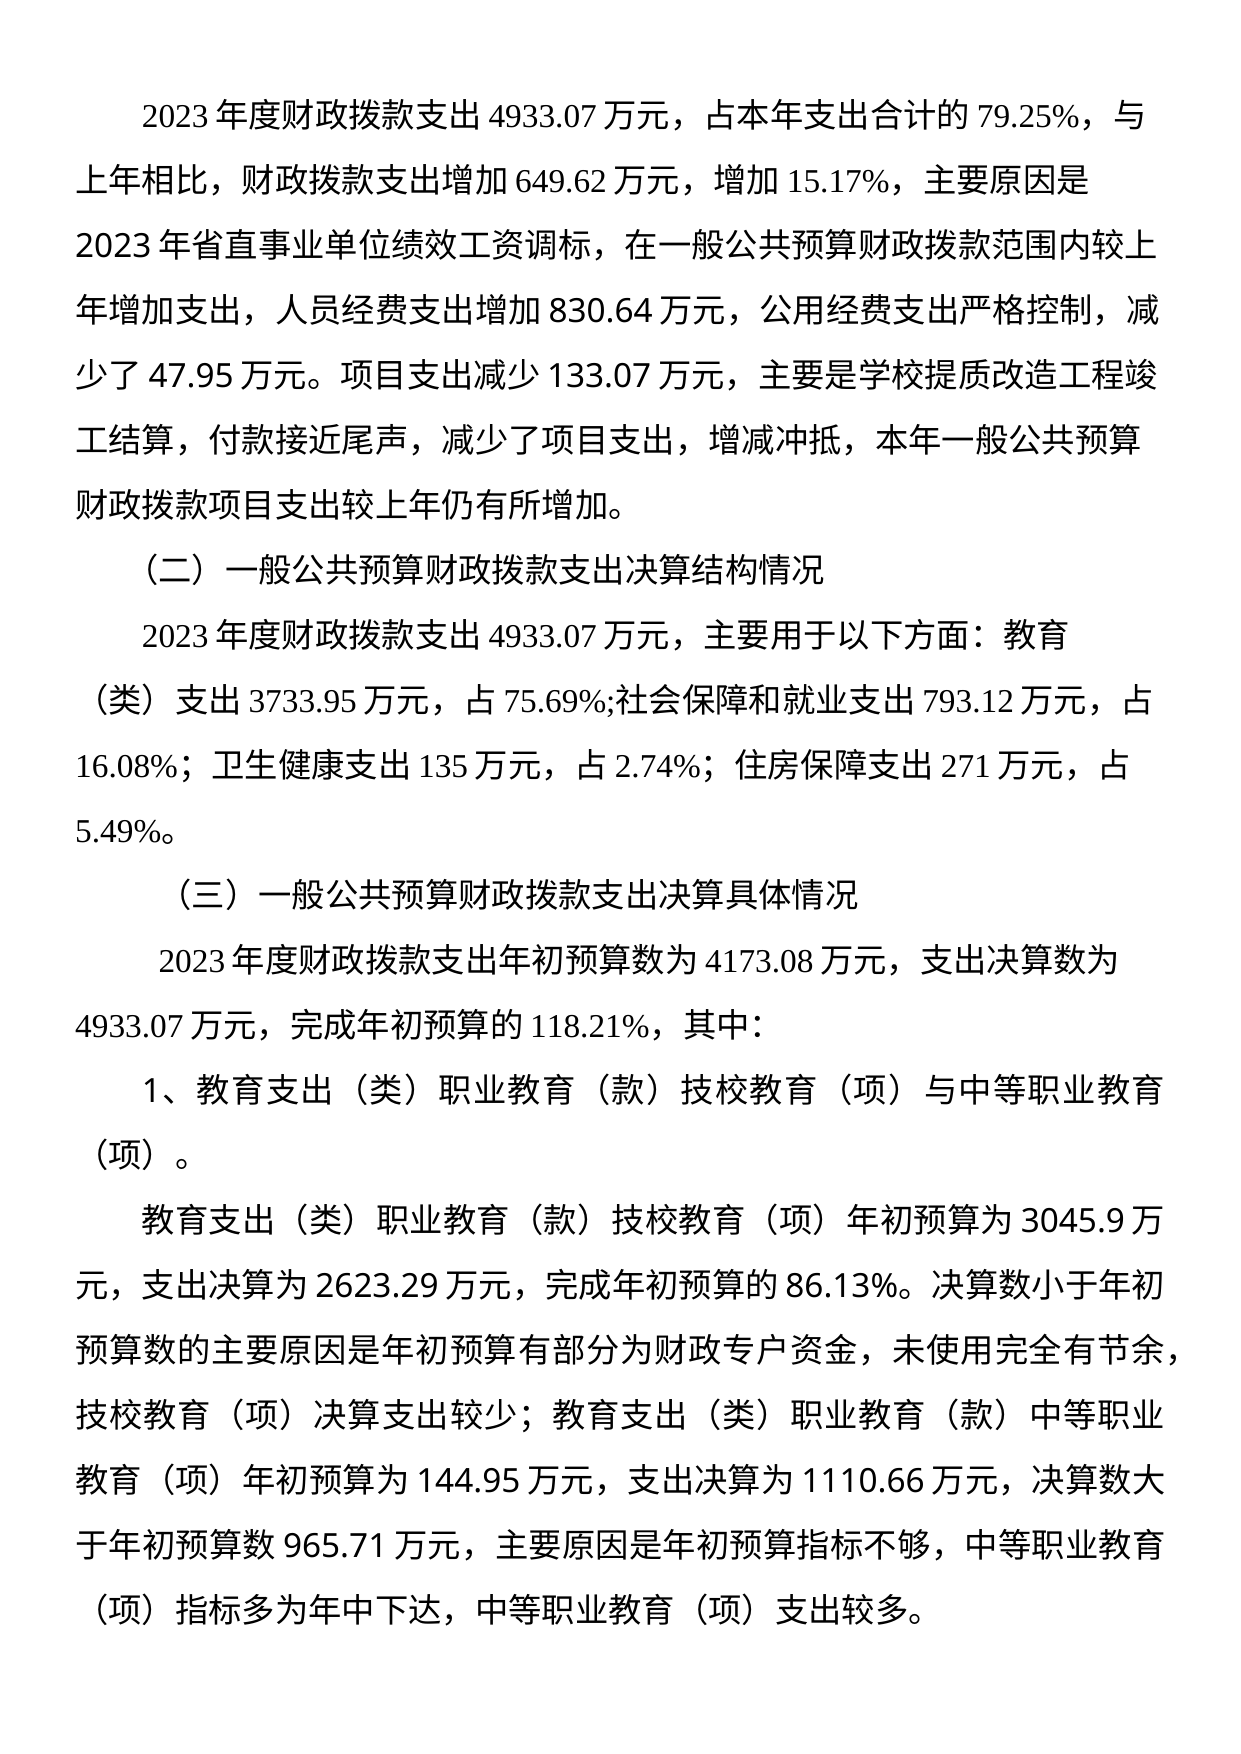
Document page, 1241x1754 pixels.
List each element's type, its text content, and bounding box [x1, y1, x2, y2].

list 教育支出（类）职业教育（款）技校教育（项）年初预算为3045.9万元，支出决算为2623.29万元，完成年初预算的86.13%。决算数小于年初预算数的主要原因是年初预算有部分为财政专户资金，未使用完全有节余，技校教育（项）决算支出较少；教育支出（类）职业教育（款）中等职业教育（项）年初预算为144.95万元，支出决算为1110.66万元，决算数大于年初预算数965.71万元，主要原因是年初预算指标不够，中等职业教育（项）指标多为年中下达，中等职业教育（项）支出较多。 [75, 1186, 1165, 1641]
list 1、教育支出（类）职业教育（款）技校教育（项）与中等职业教育（项）。 [75, 1056, 1165, 1186]
text 2023年度财政拨款支出4933.07万元，主要用于以下方面：教育（类）支出3733.95万元，占75.69%;社会保障和就业支出793.12万元，占16.08%；卫生健康支出135万元，占2.74%；住房保障支出271万元，占5.49%。 [75, 601, 1165, 861]
text 2023年度财政拨款支出4933.07万元，占本年支出合计的79.25%，与上年相比，财政拨款支出增加649.62万元，增加15.17%，主要原因是2023年省直事业单位绩效工资调标，在一般公共预算财政拨款范围内较上年增加支出，人员经费支出增加830.64万元，公用经费支出严格控制，减少了47.95万元。项目支出减少133.07万元，主要是学校提质改造工程竣工结算，付款接近尾声，减少了项目支出，增减冲抵，本年一般公共预算财政拨款项目支出较上年仍有所增加。 [75, 81, 1165, 536]
text 2023年度财政拨款支出年初预算数为4173.08万元，支出决算数为4933.07万元，完成年初预算的118.21%，其中： [75, 926, 1165, 1056]
text （二）一般公共预算财政拨款支出决算结构情况 [75, 536, 1165, 601]
text （三）一般公共预算财政拨款支出决算具体情况 [75, 861, 1165, 926]
